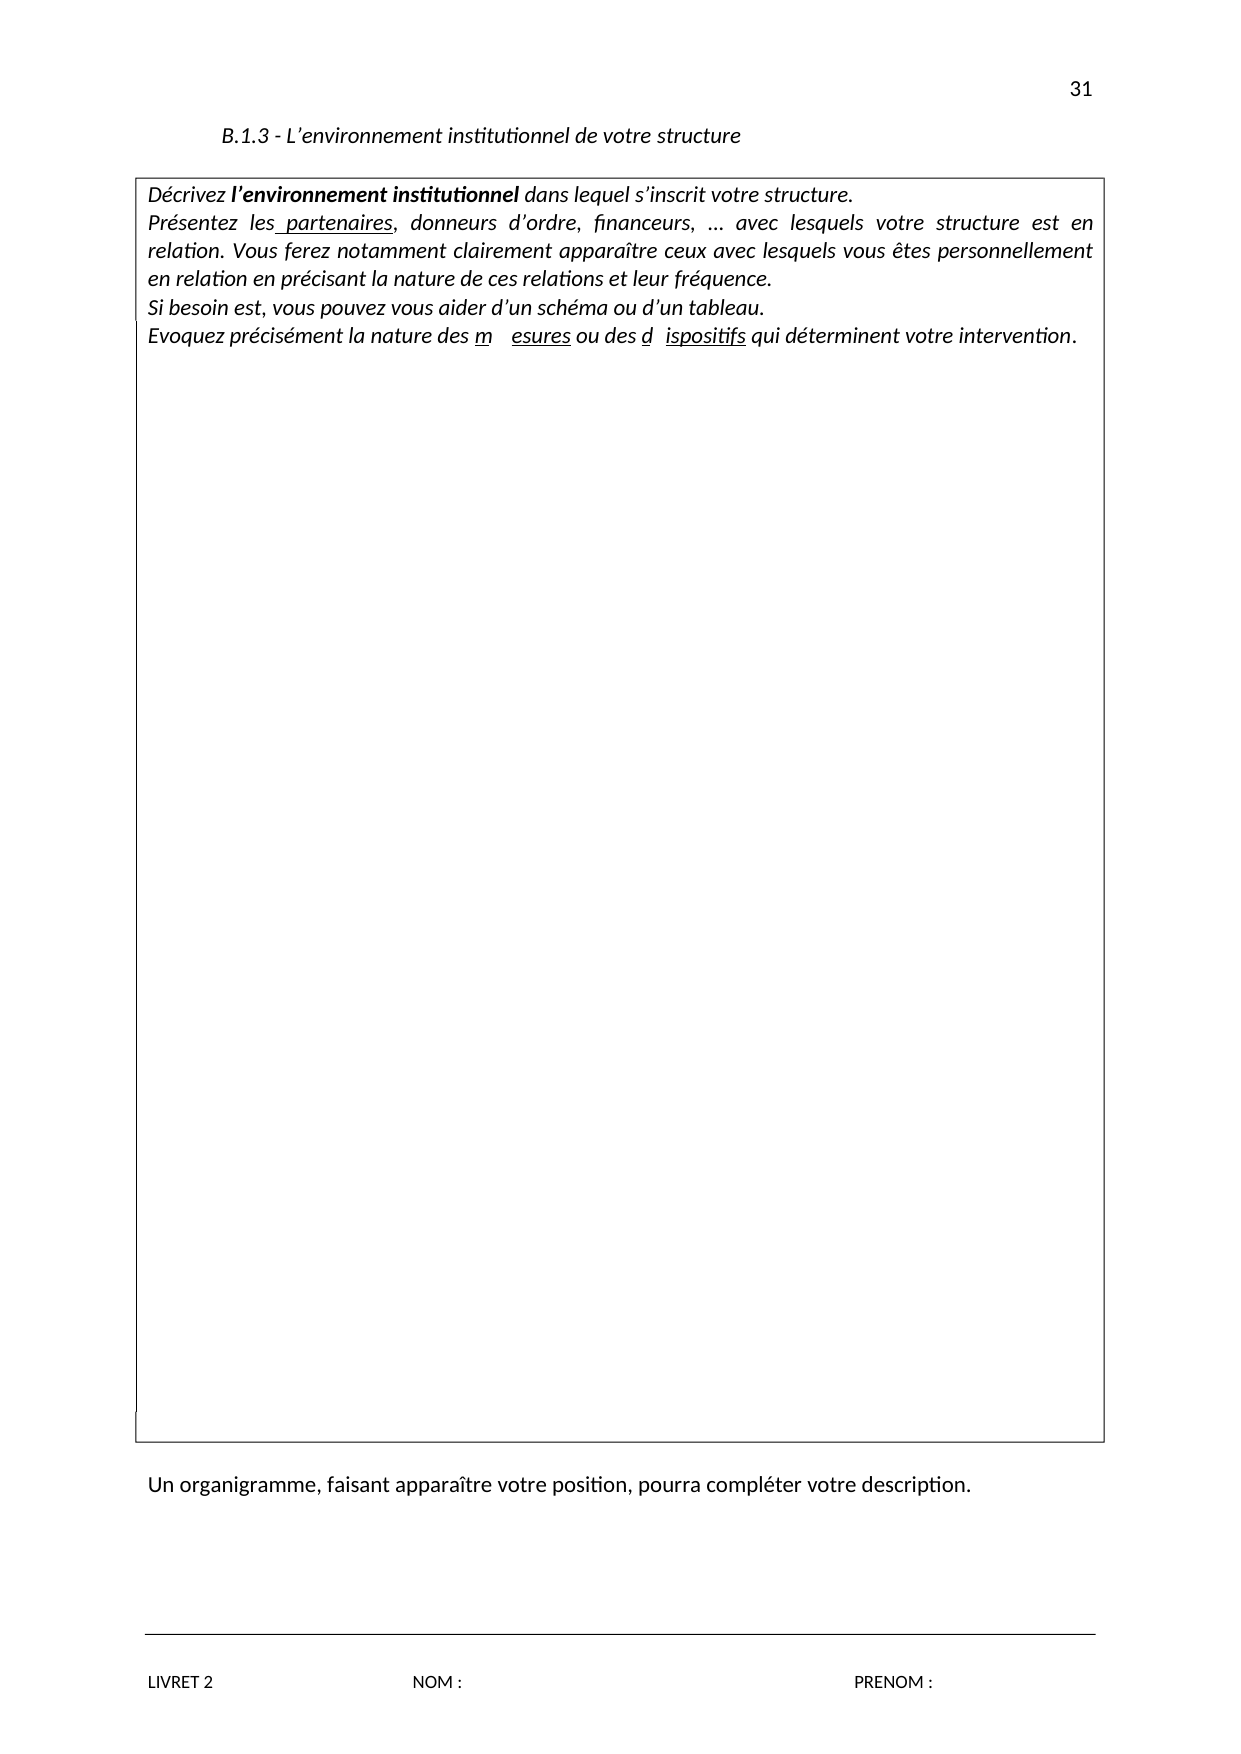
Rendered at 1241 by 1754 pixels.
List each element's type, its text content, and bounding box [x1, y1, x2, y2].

text Evoquez précisément la nature des m esures ou des d ispositifs qui déterminent votre intervention. [148, 321, 1128, 349]
text Décrivez l’environnement institutionnel dans lequel s’inscrit votre structure. [148, 181, 1128, 208]
text Présentez les partenaires, donneurs d’ordre, financeurs, … avec lesquels votre structure est en relation. Vous ferez notamment clairement apparaître ceux avec lesquels vous êtes personnellement en relation en précisant la nature de ces relations et leur fréquence. [148, 208, 1093, 293]
text Si besoin est, vous pouvez vous aider d’un schéma ou d’un tableau. [148, 293, 1128, 321]
text Un organigramme, faisant apparaître votre position, pourra compléter votre description. [148, 1470, 1128, 1498]
list - L’environnement institutionnel de votre structure [221, 121, 1128, 149]
